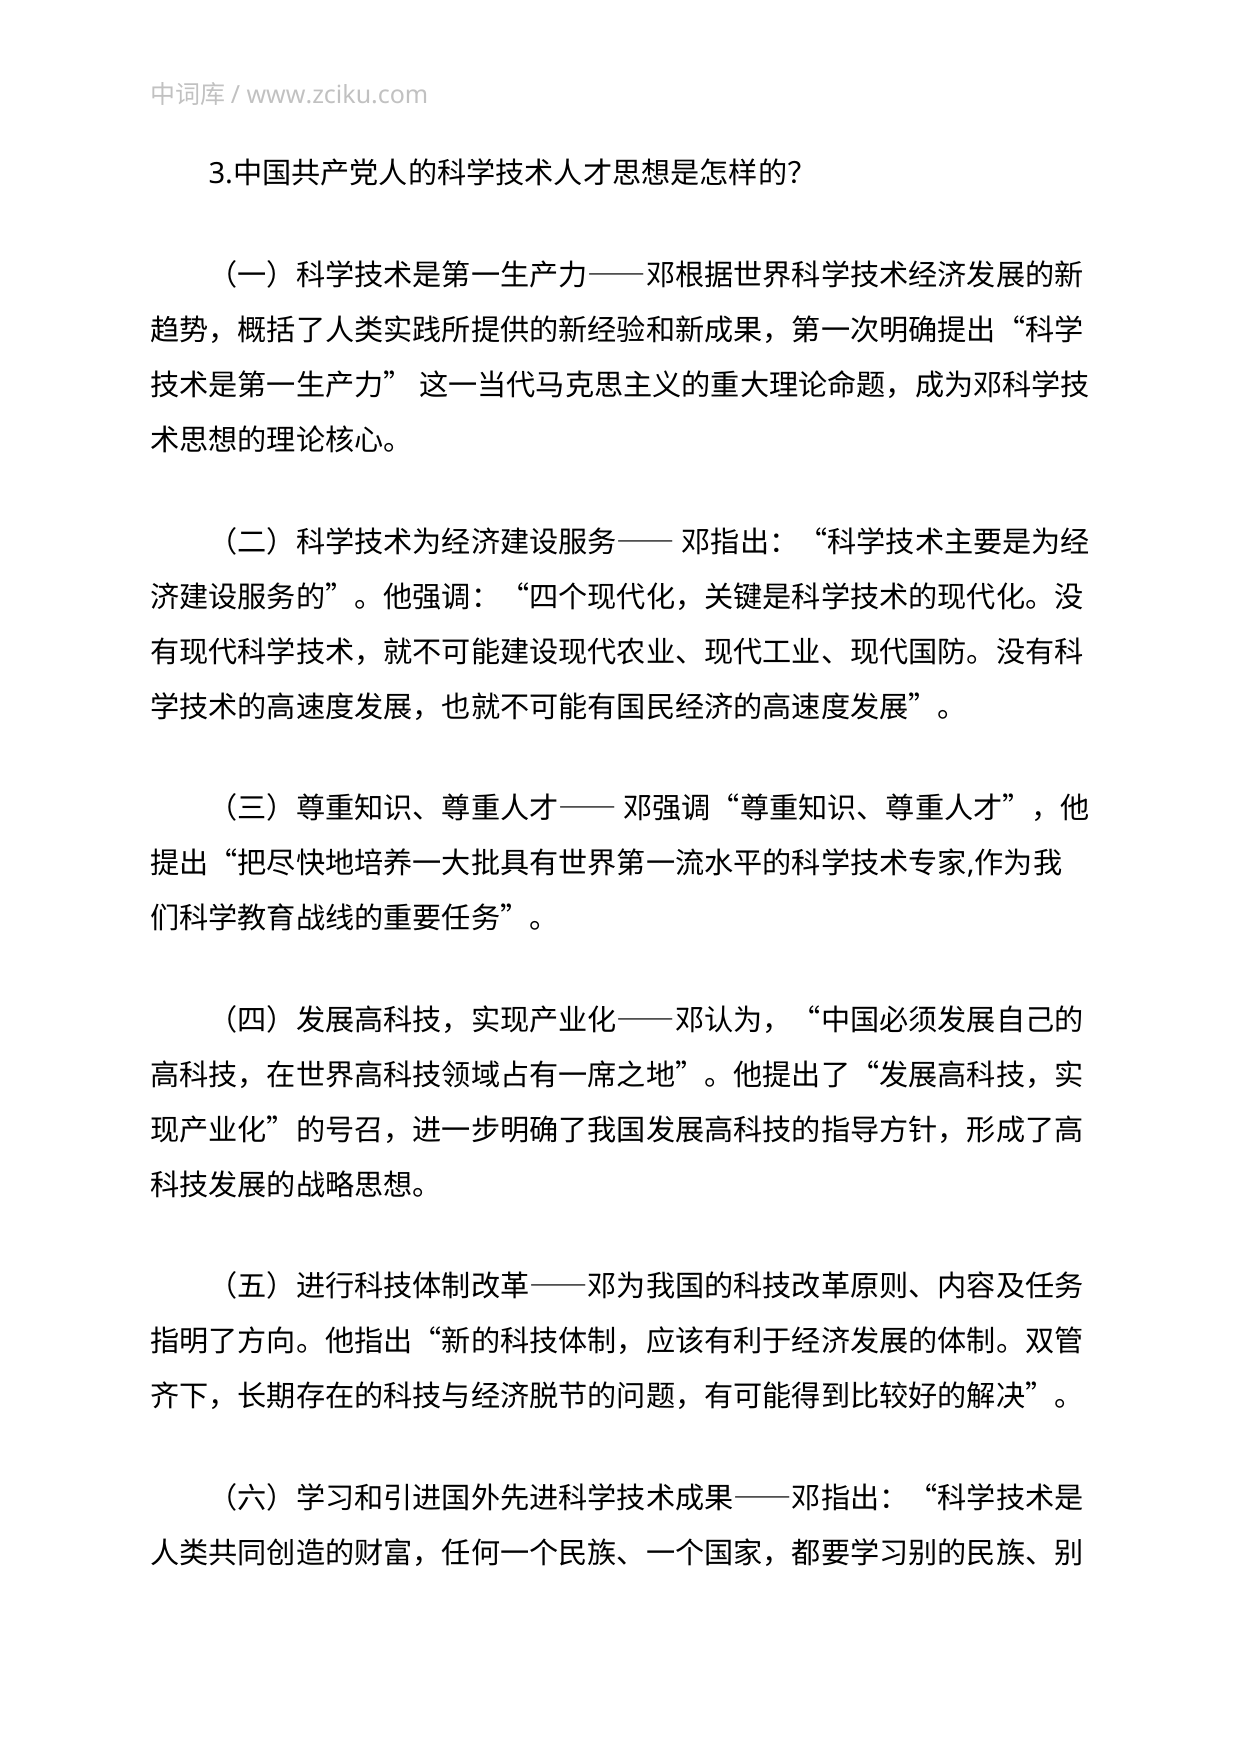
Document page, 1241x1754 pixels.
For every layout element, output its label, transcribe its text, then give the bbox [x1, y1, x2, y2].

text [150, 1474, 1090, 1572]
text （二）科学技术为经济建设服务—— 邓指出：“科学技术主要是为经济建设服务的”。他强调：“四个现代化，关键是科学技术的现代化。没有现代科学技术，就不可能建设现代农业、现代工业、现代国防。没有科学技术的高速度发展，也就不可能有国民经济的高速度发展”。 [150, 518, 1090, 725]
text （四）发展高科技，实现产业化——邓认为，“中国必须发展自己的高科技，在世界高科技领域占有一席之地”。他提出了“发展高科技，实现产业化”的号召，进一步明确了我国发展高科技的指导方针，形成了高科技发展的战略思想。 [150, 997, 1090, 1203]
text 3.中国共产党人的科学技术人才思想是怎样的？ [150, 150, 1090, 192]
text （五）进行科技体制改革——邓为我国的科技改革原则、内容及任务指明了方向。他指出“新的科技体制，应该有利于经济发展的体制。双管齐下，长期存在的科技与经济脱节的问题，有可能得到比较好的解决”。 [150, 1263, 1090, 1415]
text （三）尊重知识、尊重人才—— 邓强调“尊重知识、尊重人才”，他提出“把尽快地培养一大批具有世界第一流水平的科学技术专家,作为我们科学教育战线的重要任务”。 [150, 785, 1090, 937]
text （一）科学技术是第一生产力——邓根据世界科学技术经济发展的新趋势，概括了人类实践所提供的新经验和新成果，第一次明确提出“科学技术是第一生产力” 这一当代马克思主义的重大理论命题，成为邓科学技术思想的理论核心。 [150, 252, 1090, 459]
